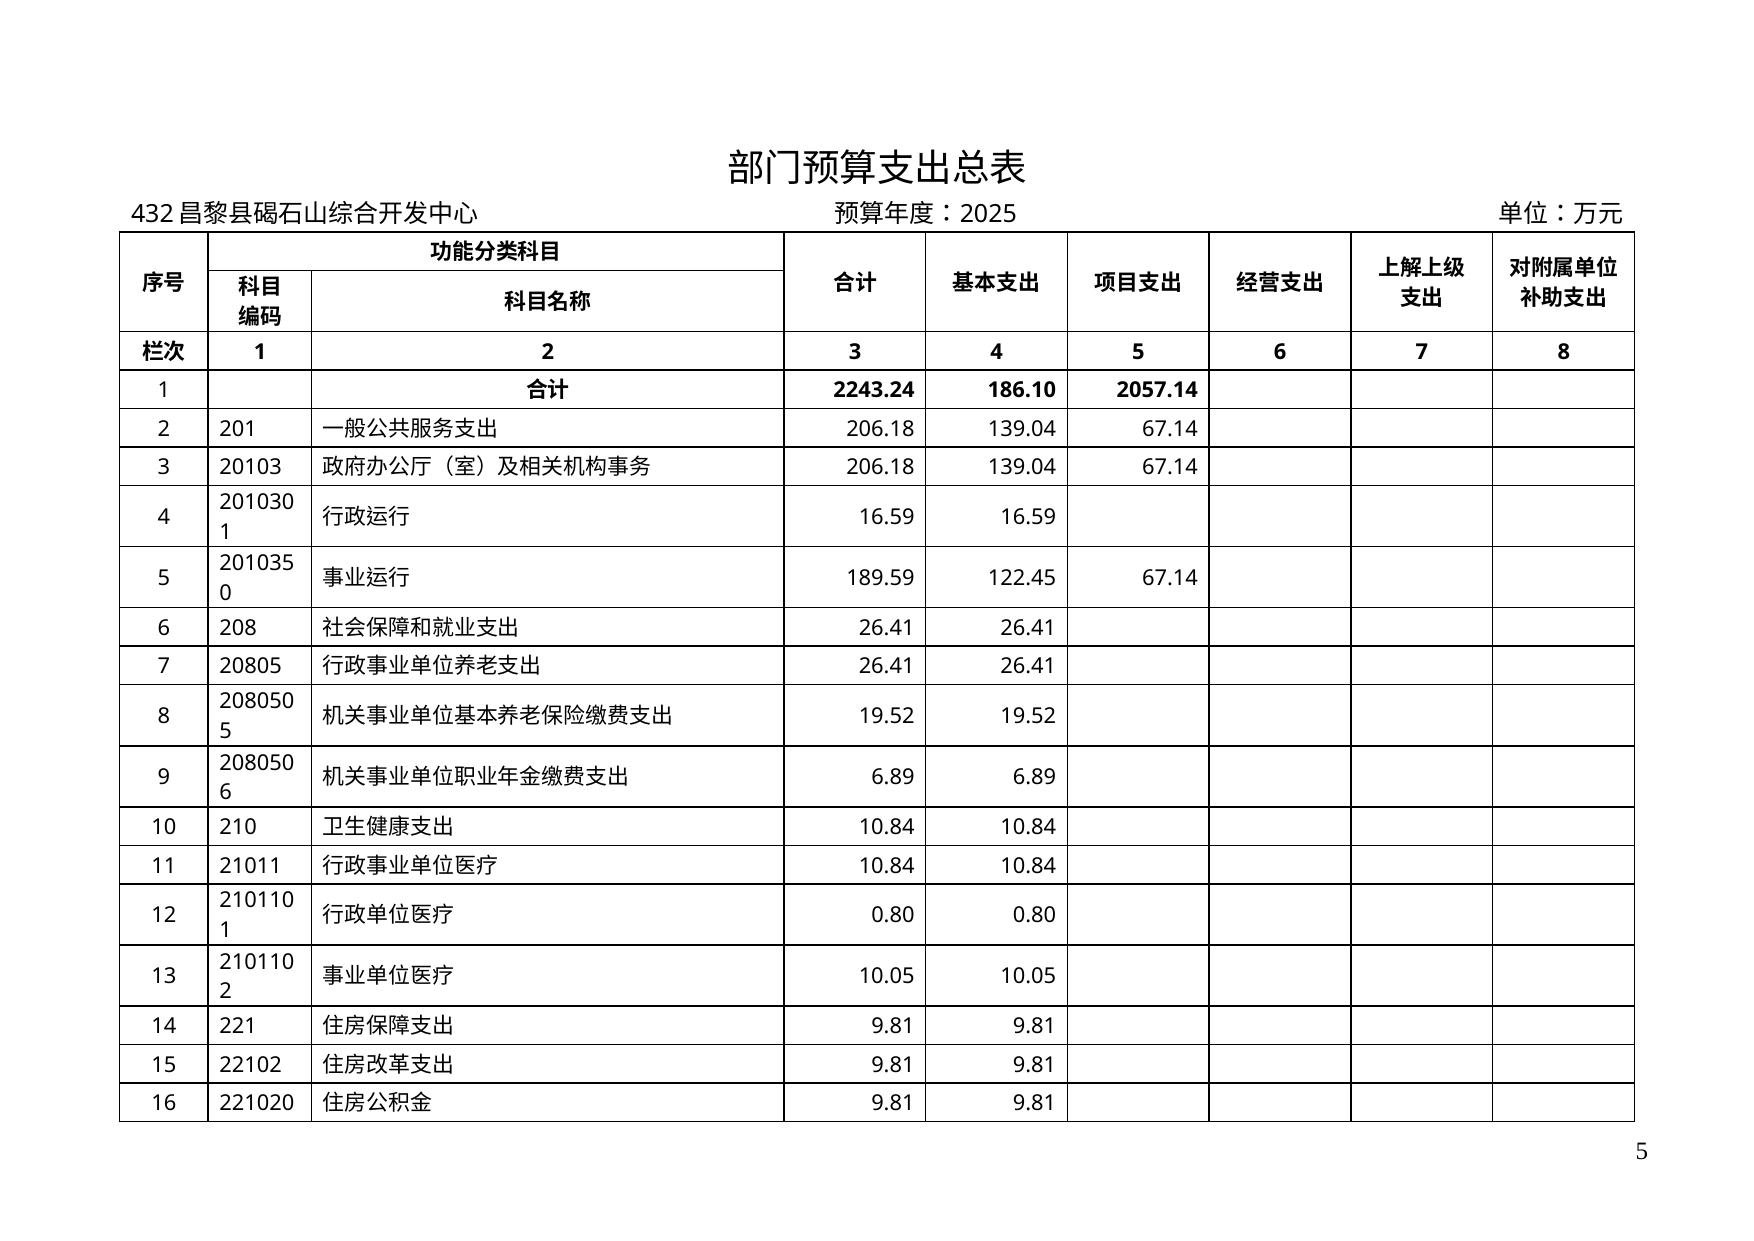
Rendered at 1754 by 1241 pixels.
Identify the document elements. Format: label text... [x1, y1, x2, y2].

table_cell [1210, 647, 1350, 684]
table_cell 6 [1210, 332, 1350, 369]
table_header 单位：万元 [1068, 195, 1634, 231]
table_cell [1352, 647, 1492, 684]
table_cell 67.14 [1068, 409, 1208, 446]
table_cell 经营支出 [1210, 233, 1350, 331]
table_cell 210 [209, 808, 311, 844]
table_cell 122.45 [926, 547, 1067, 607]
table_cell [1352, 1007, 1492, 1044]
table_cell 8 [120, 685, 207, 745]
table_cell [1352, 409, 1492, 446]
table_cell 住房改革支出 [312, 1045, 783, 1082]
table_cell 项目支出 [1068, 233, 1208, 331]
table_cell [1352, 1045, 1492, 1082]
table_cell 221 [209, 1007, 311, 1044]
table_cell 一般公共服务支出 [312, 409, 783, 446]
table_cell 10.84 [926, 808, 1067, 844]
table_cell 9.81 [926, 1045, 1067, 1082]
table_cell 6.89 [785, 747, 925, 806]
table_cell 2010301 [209, 486, 311, 546]
table_cell [1210, 747, 1350, 806]
table_cell [1210, 409, 1350, 446]
table_cell 20103 [209, 448, 311, 484]
table_cell [209, 371, 311, 408]
table_cell [1352, 946, 1492, 1005]
table_cell 9 [120, 747, 207, 806]
text 部门预算支出总表 [106, 142, 1648, 193]
table_cell [1493, 685, 1634, 745]
table_cell [1068, 1084, 1208, 1121]
table_cell 16 [120, 1084, 207, 1121]
table_cell 合计 [785, 233, 925, 331]
table_cell 2080506 [209, 747, 311, 806]
table_cell [1068, 1045, 1208, 1082]
table_cell [1493, 747, 1634, 806]
table_cell [1493, 547, 1634, 607]
table_cell 3 [785, 332, 925, 369]
table_cell 2101101 [209, 885, 311, 944]
table_cell [1068, 608, 1208, 645]
table_cell [1068, 685, 1208, 745]
table_cell [1068, 808, 1208, 844]
table_cell 67.14 [1068, 448, 1208, 484]
table_cell [1210, 846, 1350, 883]
table_cell [1068, 885, 1208, 944]
table_cell [1493, 371, 1634, 408]
table_header 预算年度：2025 [785, 195, 1067, 231]
table_cell 139.04 [926, 409, 1067, 446]
table_cell [1068, 846, 1208, 883]
table_cell 科目 编码 [209, 271, 311, 331]
table_cell 5 [1068, 332, 1208, 369]
table_cell [1068, 747, 1208, 806]
table_cell 对附属单位补助支出 [1493, 233, 1634, 331]
table_cell [1493, 1045, 1634, 1082]
table_cell 206.18 [785, 448, 925, 484]
table_cell 139.04 [926, 448, 1067, 484]
table_cell [1493, 608, 1634, 645]
table_cell [1352, 885, 1492, 944]
table_cell [1352, 747, 1492, 806]
table_cell [1493, 409, 1634, 446]
table_cell 21011 [209, 846, 311, 883]
table_cell 科目名称 [312, 271, 783, 331]
table_cell 卫生健康支出 [312, 808, 783, 844]
table_cell [1210, 685, 1350, 745]
table_cell [1493, 647, 1634, 684]
table_cell [1210, 486, 1350, 546]
table_cell [1352, 448, 1492, 484]
table_cell 9.81 [926, 1084, 1067, 1121]
table_cell 4 [926, 332, 1067, 369]
table_cell 20805 [209, 647, 311, 684]
table_cell 19.52 [785, 685, 925, 745]
table_cell 5 [120, 547, 207, 607]
table_cell 16.59 [926, 486, 1067, 546]
table_cell 206.18 [785, 409, 925, 446]
table_cell 1 [120, 371, 207, 408]
table_cell 10 [120, 808, 207, 844]
table_cell 3 [120, 448, 207, 484]
table_cell 2010350 [209, 547, 311, 607]
table_cell 14 [120, 1007, 207, 1044]
table_cell 合计 [312, 371, 783, 408]
table_cell [1352, 1084, 1492, 1121]
table_cell 12 [120, 885, 207, 944]
table_cell 行政单位医疗 [312, 885, 783, 944]
table_cell 26.41 [926, 647, 1067, 684]
table_cell [1493, 1007, 1634, 1044]
table_cell [1493, 448, 1634, 484]
table_cell 机关事业单位职业年金缴费支出 [312, 747, 783, 806]
table_cell [1210, 1084, 1350, 1121]
table_cell [1493, 846, 1634, 883]
table_cell 0.80 [926, 885, 1067, 944]
table_cell [1210, 547, 1350, 607]
table_cell 16.59 [785, 486, 925, 546]
table_cell 社会保障和就业支出 [312, 608, 783, 645]
table_cell 26.41 [926, 608, 1067, 645]
table_cell [1068, 647, 1208, 684]
table_cell 19.52 [926, 685, 1067, 745]
table_cell 6 [120, 608, 207, 645]
table_cell 22102 [209, 1045, 311, 1082]
table_cell [1352, 547, 1492, 607]
table_cell 1 [209, 332, 311, 369]
table_cell 4 [120, 486, 207, 546]
table_cell 201 [209, 409, 311, 446]
table_cell 行政事业单位养老支出 [312, 647, 783, 684]
table_cell [1068, 486, 1208, 546]
table_cell 10.05 [785, 946, 925, 1005]
table_cell [1352, 846, 1492, 883]
table_cell 8 [1493, 332, 1634, 369]
table_cell [1493, 946, 1634, 1005]
table_cell 11 [120, 846, 207, 883]
table_cell 2 [312, 332, 783, 369]
table_cell 189.59 [785, 547, 925, 607]
table_cell 2 [120, 409, 207, 446]
table_cell [1352, 685, 1492, 745]
table_cell 10.84 [785, 846, 925, 883]
table_cell 栏次 [120, 332, 207, 369]
table_cell [1210, 808, 1350, 844]
table_cell 住房公积金 [312, 1084, 783, 1121]
table_cell [1493, 1084, 1634, 1121]
table_cell 行政运行 [312, 486, 783, 546]
table_cell [1493, 486, 1634, 546]
table_cell 9.81 [785, 1045, 925, 1082]
table_cell 2101102 [209, 946, 311, 1005]
table_cell [1352, 486, 1492, 546]
table_cell 186.10 [926, 371, 1067, 408]
table_cell [1210, 946, 1350, 1005]
table_cell 功能分类科目 [209, 233, 783, 270]
table_cell 10.84 [785, 808, 925, 844]
table_cell 事业单位医疗 [312, 946, 783, 1005]
table_cell 政府办公厅（室）及相关机构事务 [312, 448, 783, 484]
table_cell 序号 [120, 233, 207, 331]
table_cell [1068, 946, 1208, 1005]
table_cell [1352, 808, 1492, 844]
table_cell [1493, 885, 1634, 944]
table_cell 26.41 [785, 608, 925, 645]
table_cell 2210201 [209, 1084, 311, 1121]
table_cell 10.84 [926, 846, 1067, 883]
table_cell 上解上级 支出 [1352, 233, 1492, 331]
table_cell [1210, 608, 1350, 645]
table_header 432昌黎县碣石山综合开发中心 [120, 195, 783, 231]
table_cell 2080505 [209, 685, 311, 745]
table_cell [1352, 608, 1492, 645]
table_cell [1210, 885, 1350, 944]
table_cell 26.41 [785, 647, 925, 684]
table_cell [1068, 1007, 1208, 1044]
table_cell 基本支出 [926, 233, 1067, 331]
table_cell 7 [1352, 332, 1492, 369]
table_cell 7 [120, 647, 207, 684]
table_cell [1210, 371, 1350, 408]
table_cell 15 [120, 1045, 207, 1082]
table_cell 行政事业单位医疗 [312, 846, 783, 883]
table_cell 9.81 [785, 1007, 925, 1044]
table_cell 208 [209, 608, 311, 645]
table_cell 10.05 [926, 946, 1067, 1005]
table_cell [1210, 1045, 1350, 1082]
table_cell 2057.14 [1068, 371, 1208, 408]
table_cell 9.81 [926, 1007, 1067, 1044]
table_cell 9.81 [785, 1084, 925, 1121]
table_cell 事业运行 [312, 547, 783, 607]
table_cell 67.14 [1068, 547, 1208, 607]
table_cell 住房保障支出 [312, 1007, 783, 1044]
table_cell 13 [120, 946, 207, 1005]
table_cell [1210, 1007, 1350, 1044]
table_cell 2243.24 [785, 371, 925, 408]
table_cell 0.80 [785, 885, 925, 944]
table_cell 6.89 [926, 747, 1067, 806]
table_cell [1352, 371, 1492, 408]
table_cell [1493, 808, 1634, 844]
table_cell 机关事业单位基本养老保险缴费支出 [312, 685, 783, 745]
table_cell [1210, 448, 1350, 484]
